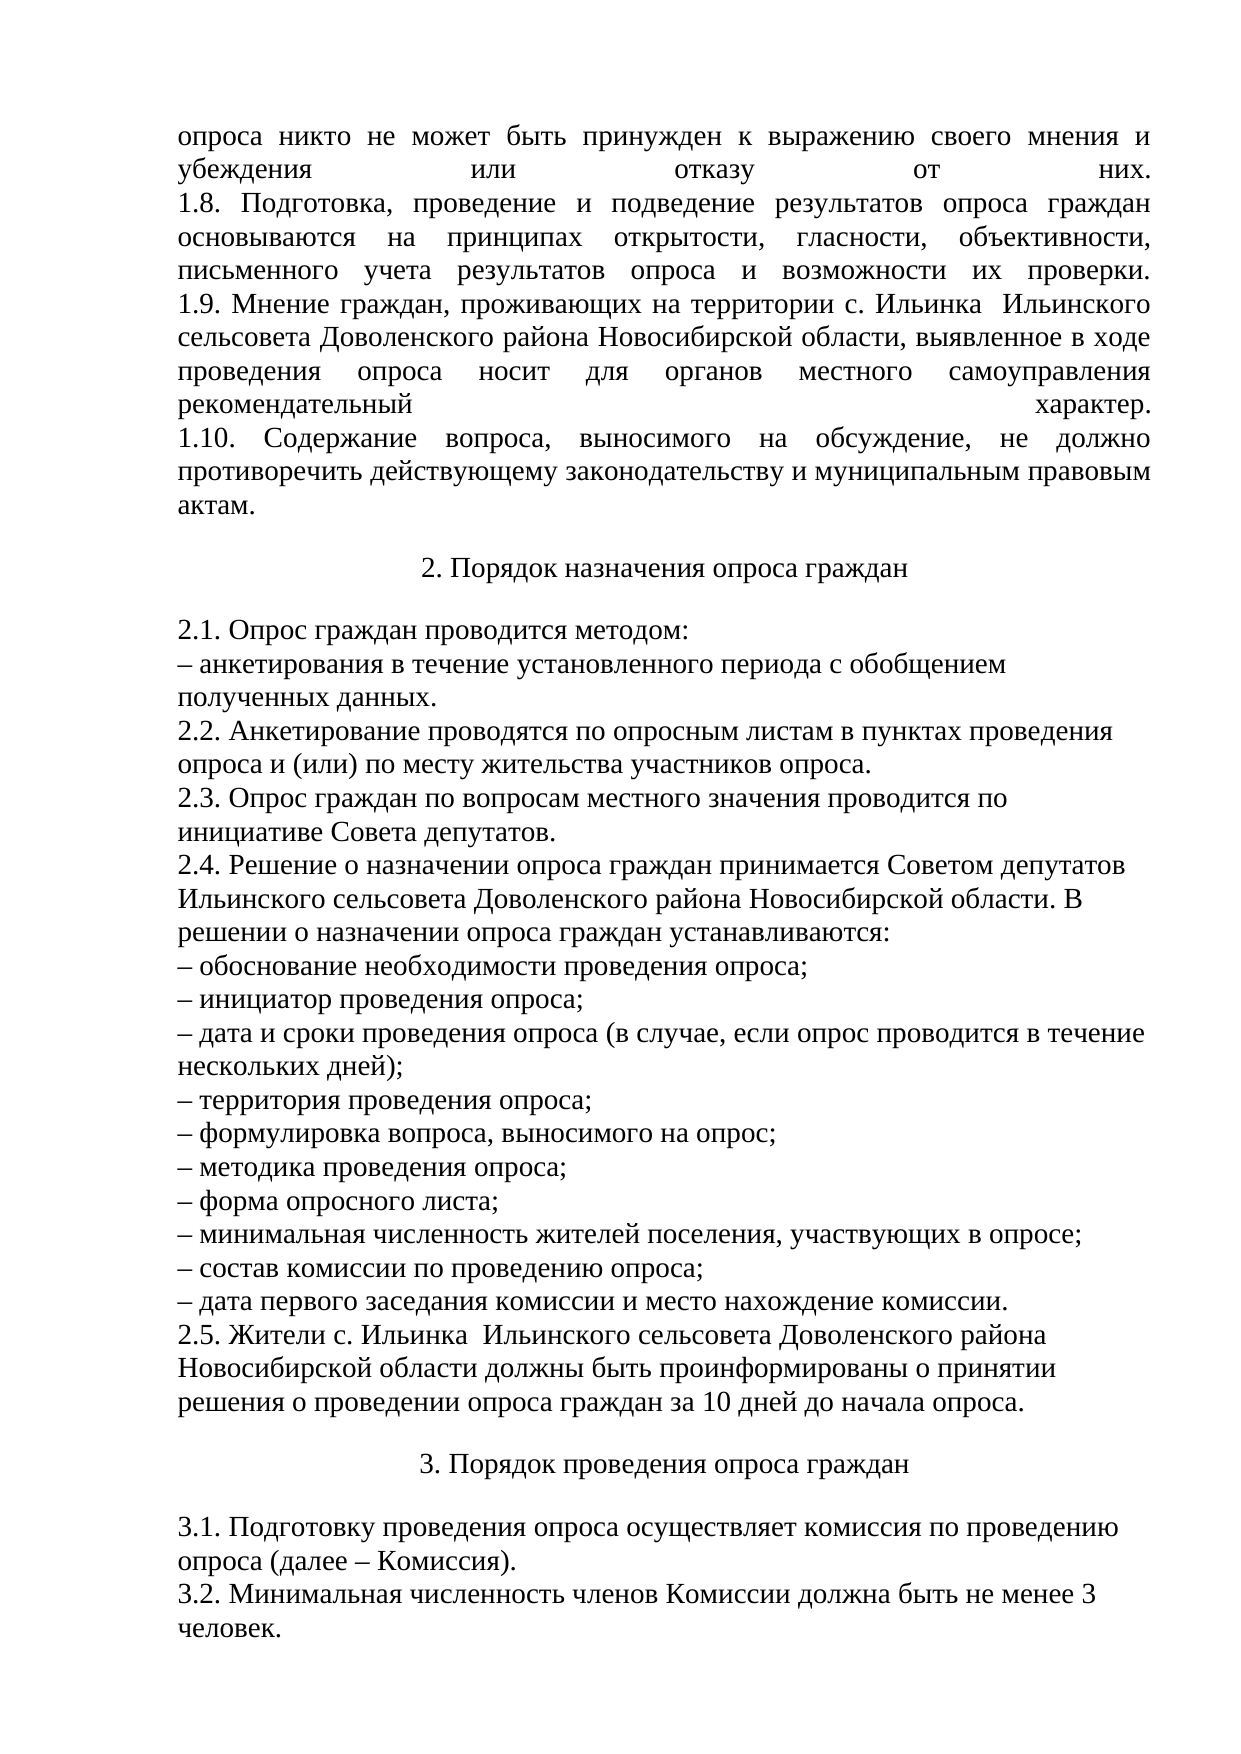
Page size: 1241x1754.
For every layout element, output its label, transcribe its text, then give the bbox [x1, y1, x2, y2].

text 2. Порядок назначения опроса граждан [177, 550, 1152, 583]
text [177, 118, 1152, 521]
text 3. Порядок проведения опроса граждан [177, 1447, 1152, 1480]
text 2.1. Опрос граждан проводится методом: – анкетирования в течение установленного периода с обобщением полученных данных. 2.2. Анкетирование проводятся по опросным листам в пунктах проведения опроса и (или) по месту жительства участников опроса. 2.3. Опрос граждан по вопросам местного значения проводится по инициативе Совета депутатов. 2.4. Решение о назначении опроса граждан принимается Советом депутатов Ильинского сельсовета Доволенского района Новосибирской области. В решении о назначении опроса граждан устанавливаются: – обоснование необходимости проведения опроса; – инициатор проведения опроса; – дата и сроки проведения опроса (в случае, если опрос проводится в течение нескольких дней); – территория проведения опроса; – формулировка вопроса, выносимого на опрос; – методика проведения опроса; – форма опросного листа; – минимальная численность жителей поселения, участвующих в опросе; – состав комиссии по проведению опроса; – дата первого заседания комиссии и место нахождение комиссии. 2.5. Жители с. Ильинка Ильинского сельсовета Доволенского района Новосибирской области должны быть проинформированы о принятии решения о проведении опроса граждан за 10 дней до начала опроса. [177, 612, 1152, 1417]
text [177, 1509, 1152, 1643]
